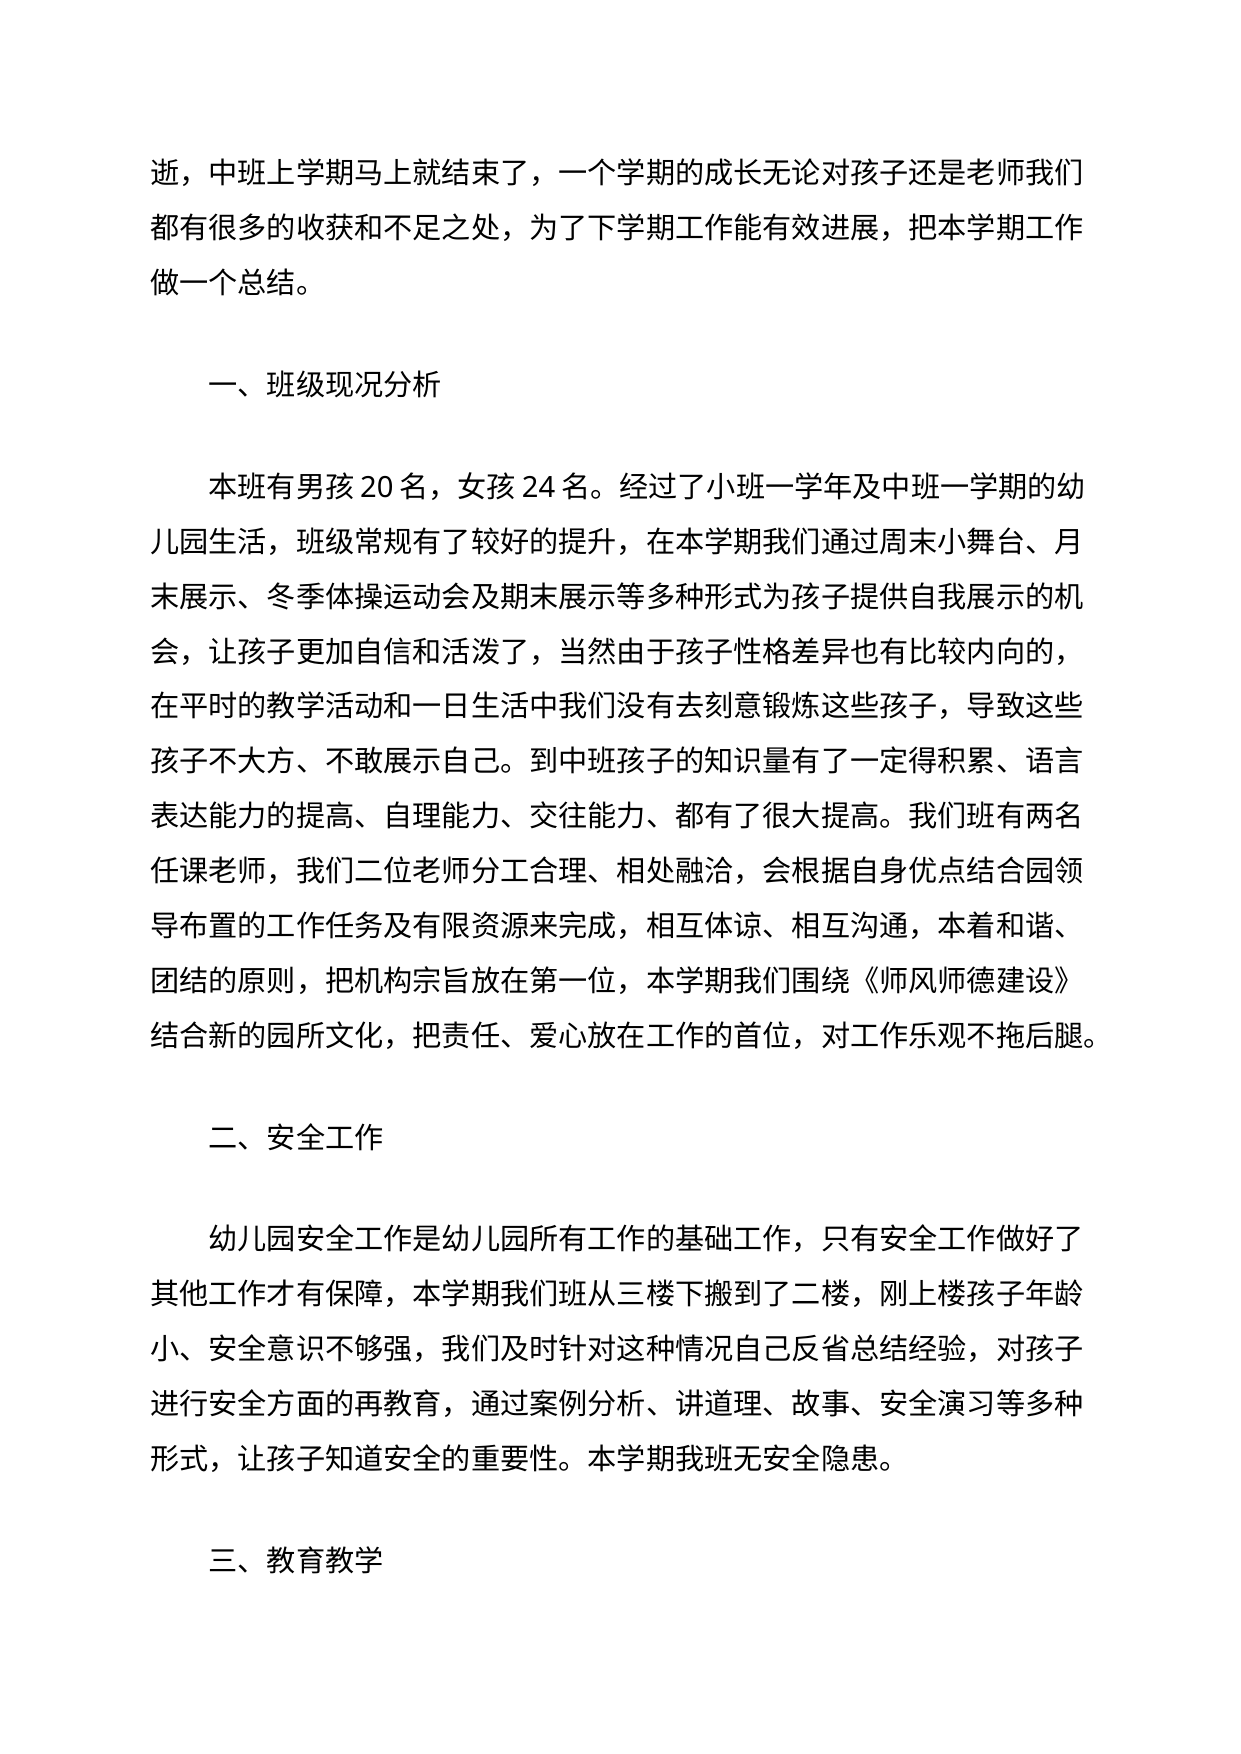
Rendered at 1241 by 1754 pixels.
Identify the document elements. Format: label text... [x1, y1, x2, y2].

text 本班有男孩20名，女孩24名。经过了小班一学年及中班一学期的幼儿园生活，班级常规有了较好的提升，在本学期我们通过周末小舞台、月末展示、冬季体操运动会及期末展示等多种形式为孩子提供自我展示的机会，让孩子更加自信和活泼了，当然由于孩子性格差异也有比较内向的，在平时的教学活动和一日生活中我们没有去刻意锻炼这些孩子，导致这些孩子不大方、不敢展示自己。到中班孩子的知识量有了一定得积累、语言表达能力的提高、自理能力、交往能力、都有了很大提高。我们班有两名任课老师，我们二位老师分工合理、相处融洽，会根据自身优点结合园领导布置的工作任务及有限资源来完成，相互体谅、相互沟通，本着和谐、团结的原则，把机构宗旨放在第一位，本学期我们围绕《师风师德建设》结合新的园所文化，把责任、爱心放在工作的首位，对工作乐观不拖后腿。 [150, 463, 1090, 1055]
text 一、班级现况分析 [150, 362, 1090, 404]
text 三、教育教学 [150, 1537, 1090, 1579]
text 二、安全工作 [150, 1114, 1090, 1156]
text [150, 150, 1090, 302]
text 幼儿园安全工作是幼儿园所有工作的基础工作，只有安全工作做好了其他工作才有保障，本学期我们班从三楼下搬到了二楼，刚上楼孩子年龄小、安全意识不够强，我们及时针对这种情况自己反省总结经验，对孩子进行安全方面的再教育，通过案例分析、讲道理、故事、安全演习等多种形式，让孩子知道安全的重要性。本学期我班无安全隐患。 [150, 1216, 1090, 1478]
